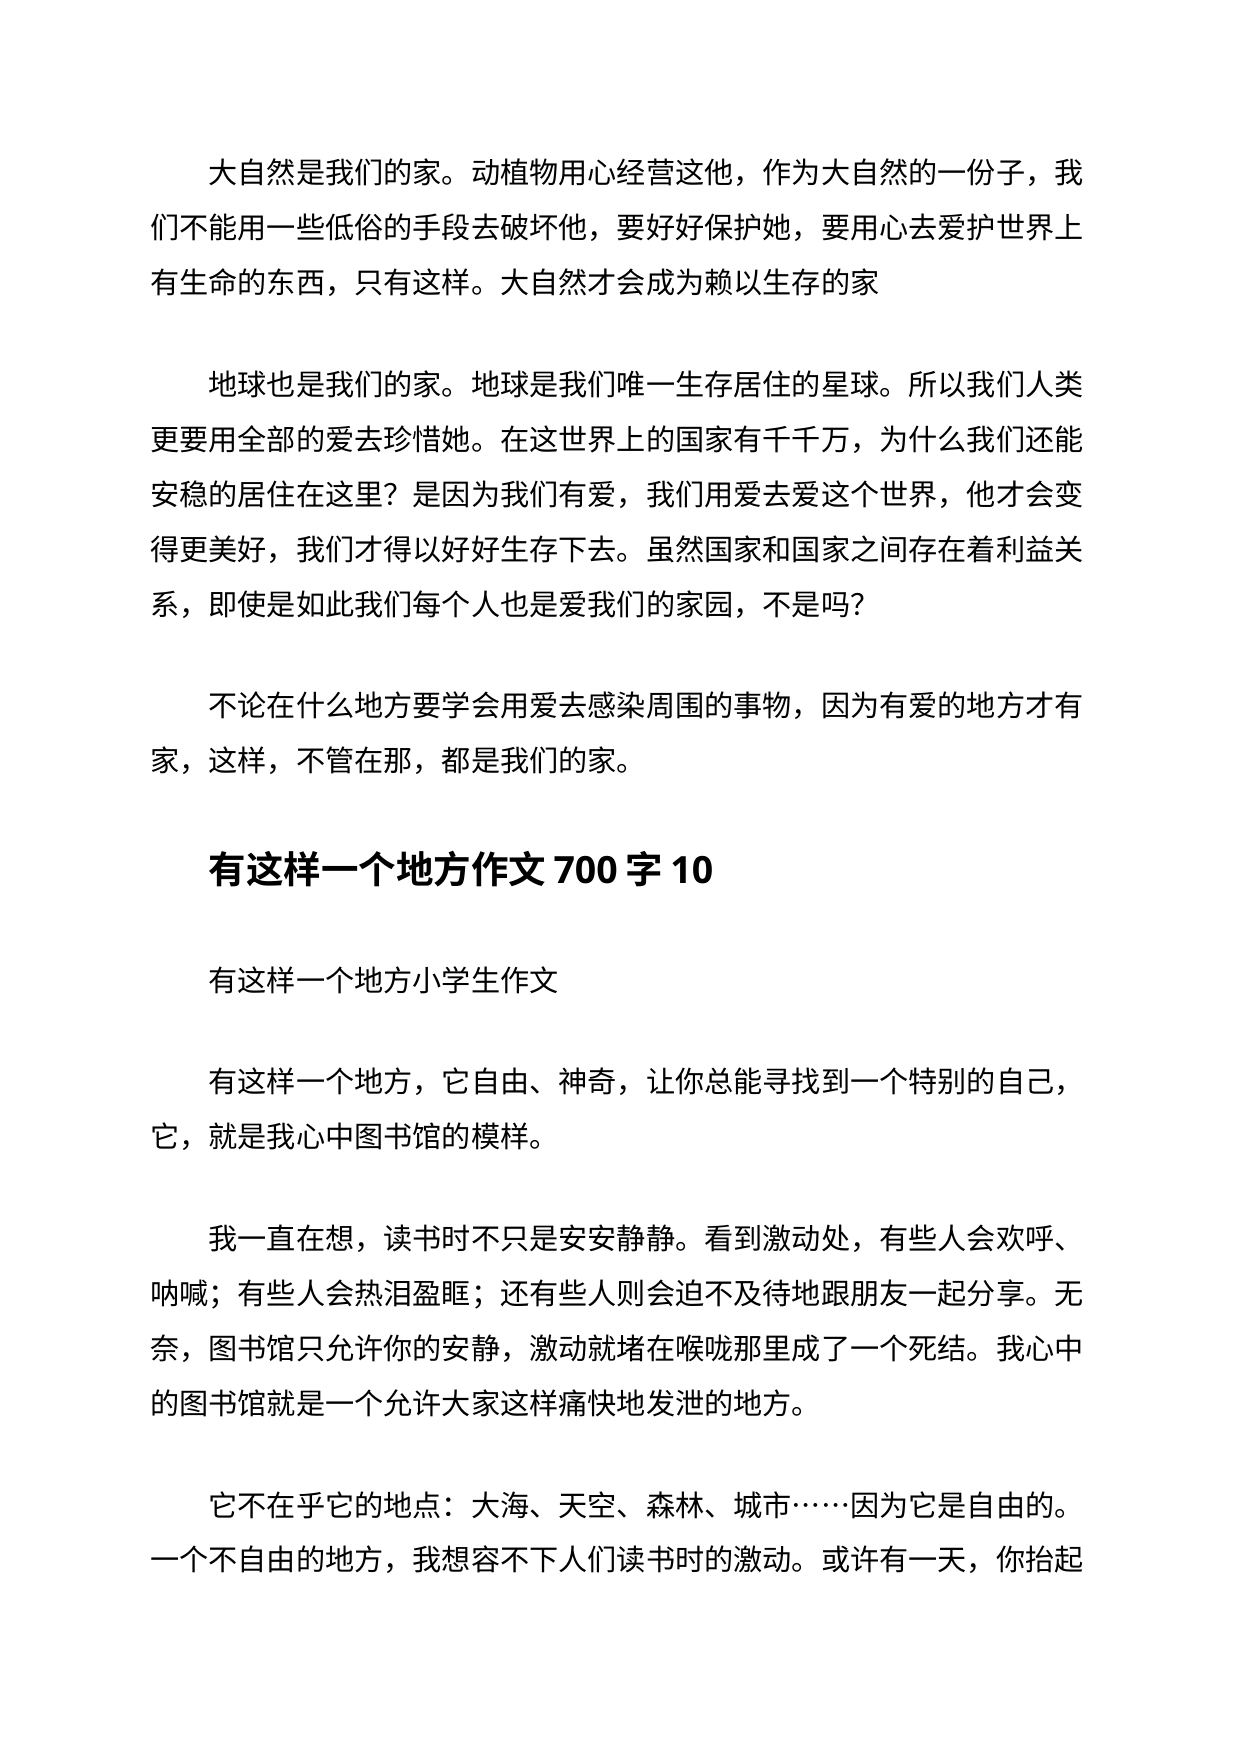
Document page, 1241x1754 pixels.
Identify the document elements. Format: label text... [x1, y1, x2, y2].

text 不论在什么地方要学会用爱去感染周围的事物，因为有爱的地方才有家，这样，不管在那，都是我们的家。 [150, 683, 1090, 780]
text 我一直在想，读书时不只是安安静静。看到激动处，有些人会欢呼、呐喊；有些人会热泪盈眶；还有些人则会迫不及待地跟朋友一起分享。无奈，图书馆只允许你的安静，激动就堵在喉咙那里成了一个死结。我心中的图书馆就是一个允许大家这样痛快地发泄的地方。 [150, 1216, 1090, 1423]
text 大自然是我们的家。动植物用心经营这他，作为大自然的一份子，我们不能用一些低俗的手段去破坏他，要好好保护她，要用心去爱护世界上有生命的东西，只有这样。大自然才会成为赖以生存的家 [150, 150, 1090, 302]
text 有这样一个地方，它自由、神奇，让你总能寻找到一个特别的自己，它，就是我心中图书馆的模样。 [150, 1059, 1090, 1156]
text 有这样一个地方小学生作文 [150, 957, 1090, 999]
text 地球也是我们的家。地球是我们唯一生存居住的星球。所以我们人类更要用全部的爱去珍惜她。在这世界上的国家有千千万，为什么我们还能安稳的居住在这里？是因为我们有爱，我们用爱去爱这个世界，他才会变得更美好，我们才得以好好生存下去。虽然国家和国家之间存在着利益关系，即使是如此我们每个人也是爱我们的家园，不是吗？ [150, 362, 1090, 623]
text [150, 1482, 1090, 1579]
text 有这样一个地方作文700字10 [150, 839, 1090, 894]
